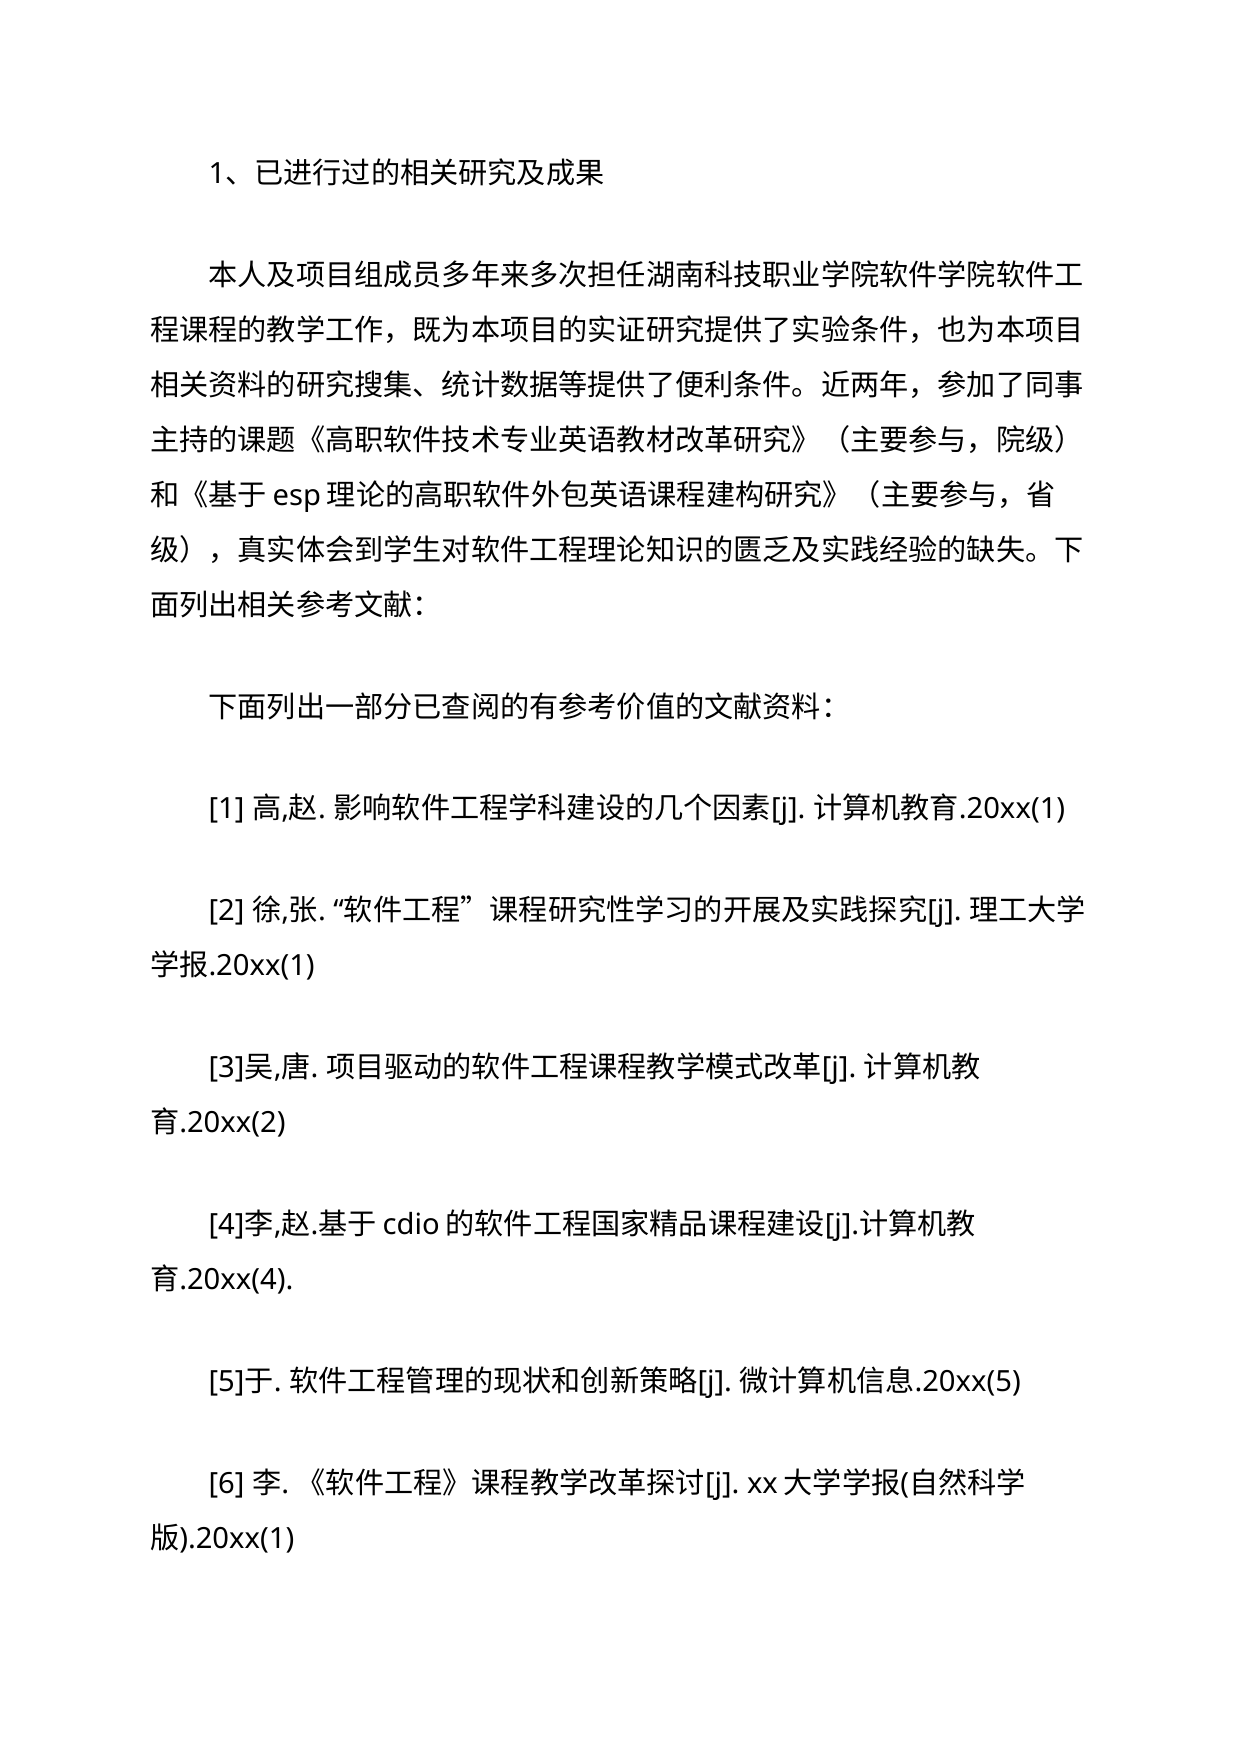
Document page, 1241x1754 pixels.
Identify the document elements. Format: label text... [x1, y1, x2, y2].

text [1] 高,赵. 影响软件工程学科建设的几个因素[j]. 计算机教育.20xx(1) [150, 785, 1090, 827]
text [2] 徐,张. “软件工程”课程研究性学习的开展及实践探究[j]. 理工大学学报.20xx(1) [150, 887, 1090, 984]
text 1、已进行过的相关研究及成果 [150, 150, 1090, 192]
text [3]吴,唐. 项目驱动的软件工程课程教学模式改革[j]. 计算机教育.20xx(2) [150, 1044, 1090, 1141]
text [5]于. 软件工程管理的现状和创新策略[j]. 微计算机信息.20xx(5) [150, 1358, 1090, 1400]
text 本人及项目组成员多年来多次担任湖南科技职业学院软件学院软件工程课程的教学工作，既为本项目的实证研究提供了实验条件，也为本项目相关资料的研究搜集、统计数据等提供了便利条件。近两年，参加了同事主持的课题《高职软件技术专业英语教材改革研究》（主要参与，院级）和《基于esp理论的高职软件外包英语课程建构研究》（主要参与，省级），真实体会到学生对软件工程理论知识的匮乏及实践经验的缺失。下面列出相关参考文献： [150, 252, 1090, 624]
text 下面列出一部分已查阅的有参考价值的文献资料： [150, 683, 1090, 726]
text [4]李,赵.基于cdio的软件工程国家精品课程建设[j].计算机教育.20xx(4). [150, 1201, 1090, 1298]
text [6] 李. 《软件工程》课程教学改革探讨[j]. xx大学学报(自然科学版).20xx(1) [150, 1460, 1090, 1557]
